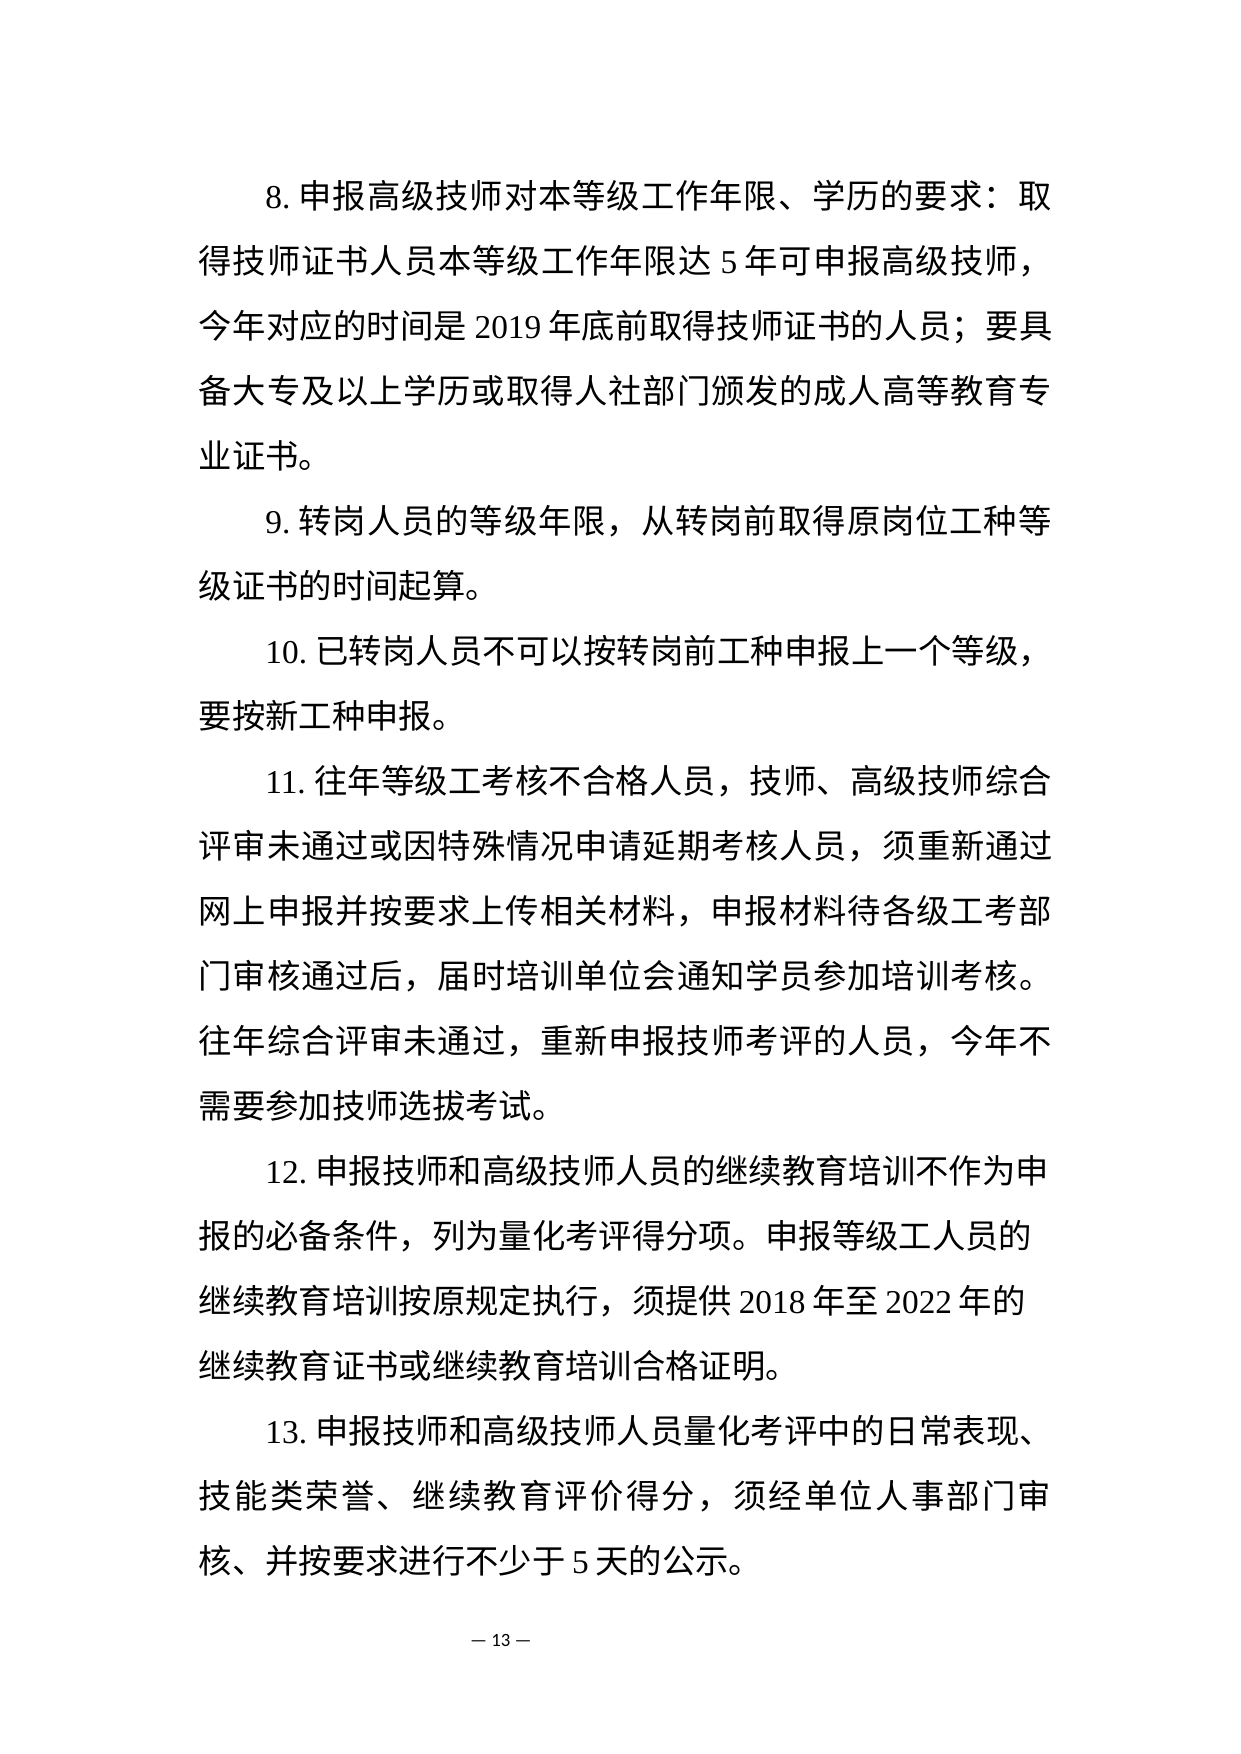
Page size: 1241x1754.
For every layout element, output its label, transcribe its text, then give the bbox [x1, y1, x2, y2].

list 往年等级工考核不合格人员，技师、高级技师综合评审未通过或因特殊情况申请延期考核人员，须重新通过网上申报并按要求上传相关材料，申报材料待各级工考部门审核通过后，届时培训单位会通知学员参加培训考核。往年综合评审未通过，重新申报技师考评的人员，今年不需要参加技师选拔考试。 [198, 747, 1053, 1137]
list 申报高级技师对本等级工作年限、学历的要求：取得技师证书人员本等级工作年限达5年可申报高级技师，今年对应的时间是2019年底前取得技师证书的人员；要具备大专及以上学历或取得人社部门颁发的成人高等教育专业证书。 [198, 162, 1053, 487]
list 已转岗人员不可以按转岗前工种申报上一个等级，要按新工种申报。 [198, 617, 1053, 747]
list 申报技师和高级技师人员量化考评中的日常表现、技能类荣誉、继续教育评价得分，须经单位人事部门审核、并按要求进行不少于5天的公示。 [198, 1397, 1053, 1592]
list 转岗人员的等级年限，从转岗前取得原岗位工种等级证书的时间起算。 [198, 487, 1053, 617]
list 申报技师和高级技师人员的继续教育培训不作为申报的必备条件，列为量化考评得分项。申报等级工人员的继续教育培训按原规定执行，须提供2018年至2022年的继续教育证书或继续教育培训合格证明。 [198, 1137, 1053, 1397]
